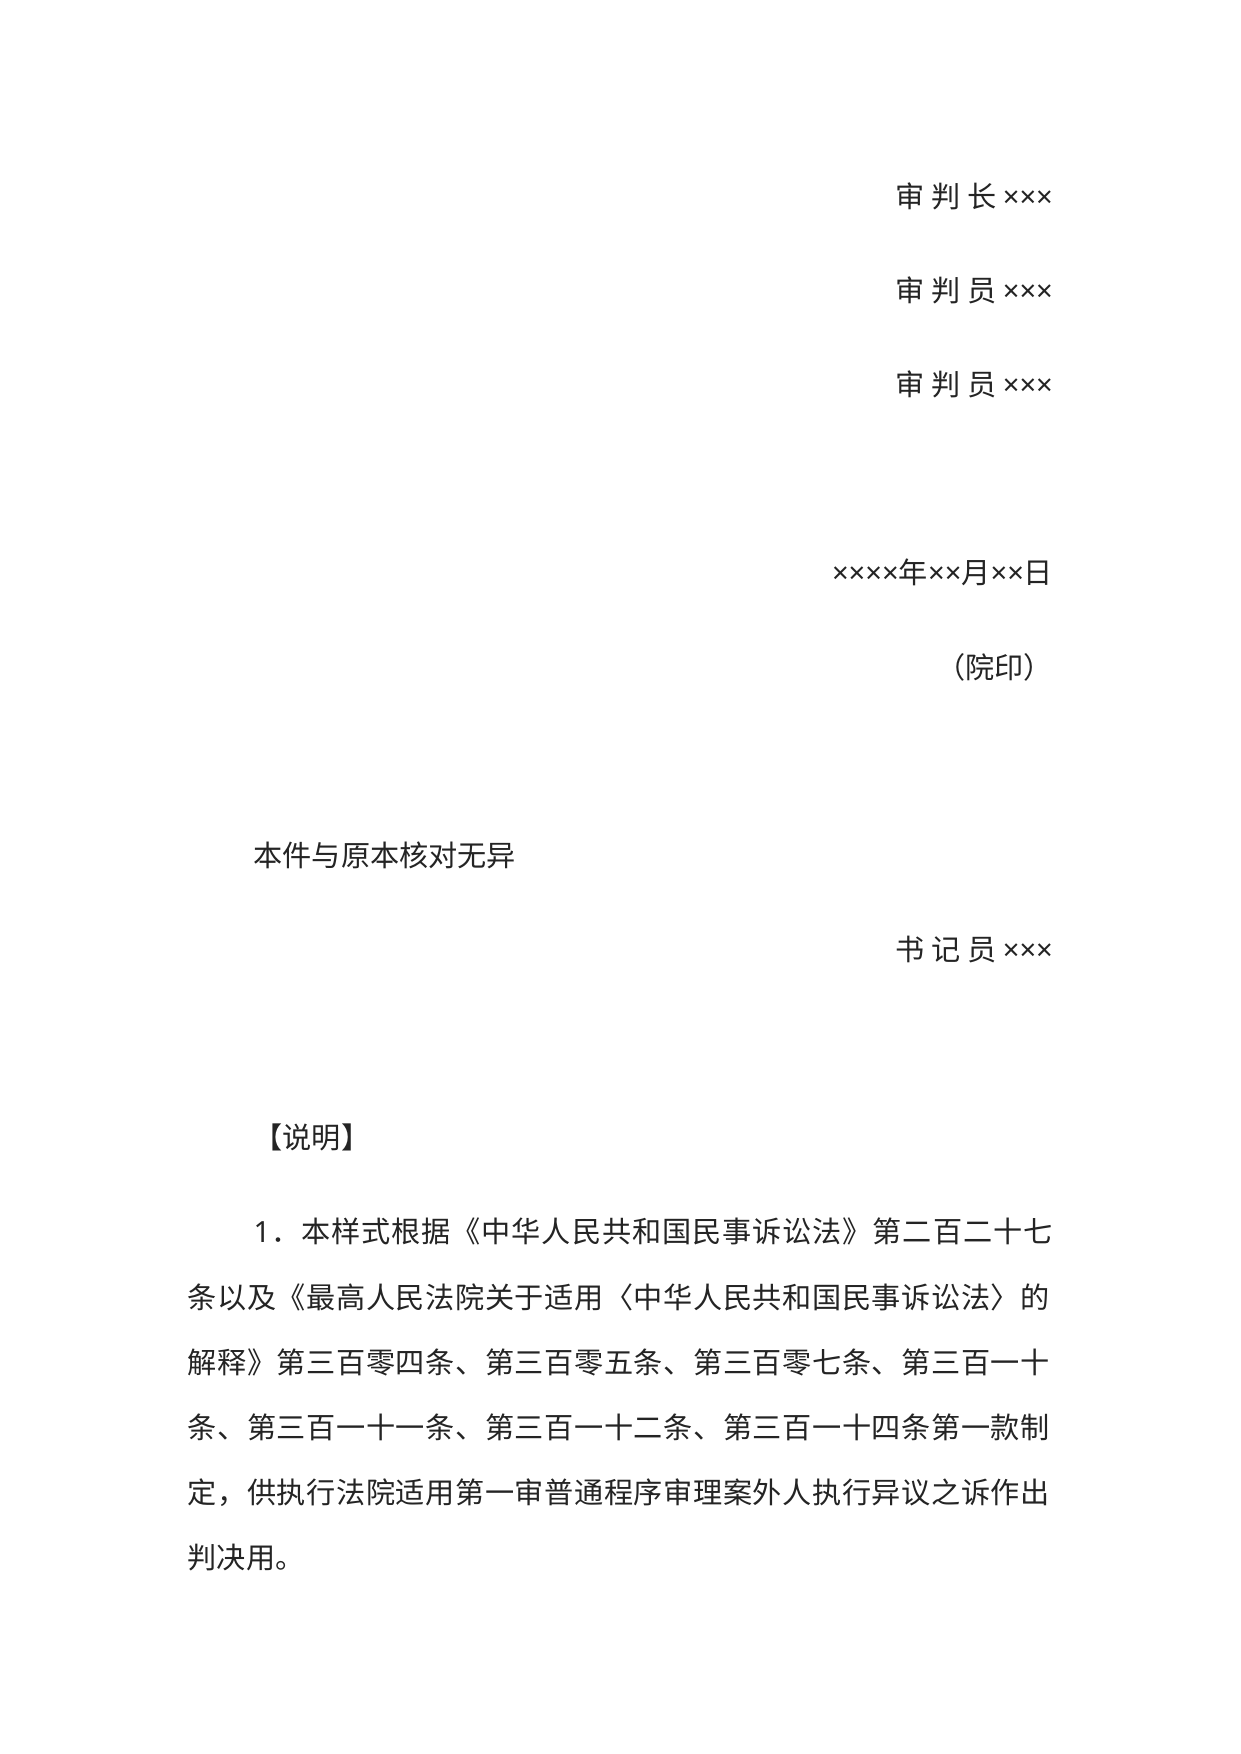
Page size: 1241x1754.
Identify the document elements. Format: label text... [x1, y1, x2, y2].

text ××××年××月××日 [187, 539, 1053, 604]
text （院印） [187, 633, 1053, 698]
text 【说明】 [187, 1104, 1053, 1169]
text 书 记 员 ××× [187, 915, 1053, 980]
text 1．本样式根据《中华人民共和国民事诉讼法》第二百二十七条以及《最高人民法院关于适用〈中华人民共和国民事诉讼法〉的解释》第三百零四条、第三百零五条、第三百零七条、第三百一十条、第三百一十一条、第三百一十二条、第三百一十四条第一款制定，供执行法院适用第一审普通程序审理案外人执行异议之诉作出判决用。 [187, 1198, 1053, 1588]
text 审 判 长 ××× [187, 162, 1053, 227]
text 审 判 员 ××× [187, 256, 1053, 321]
text 审 判 员 ××× [187, 350, 1053, 415]
text 本件与原本核对无异 [187, 821, 1053, 886]
